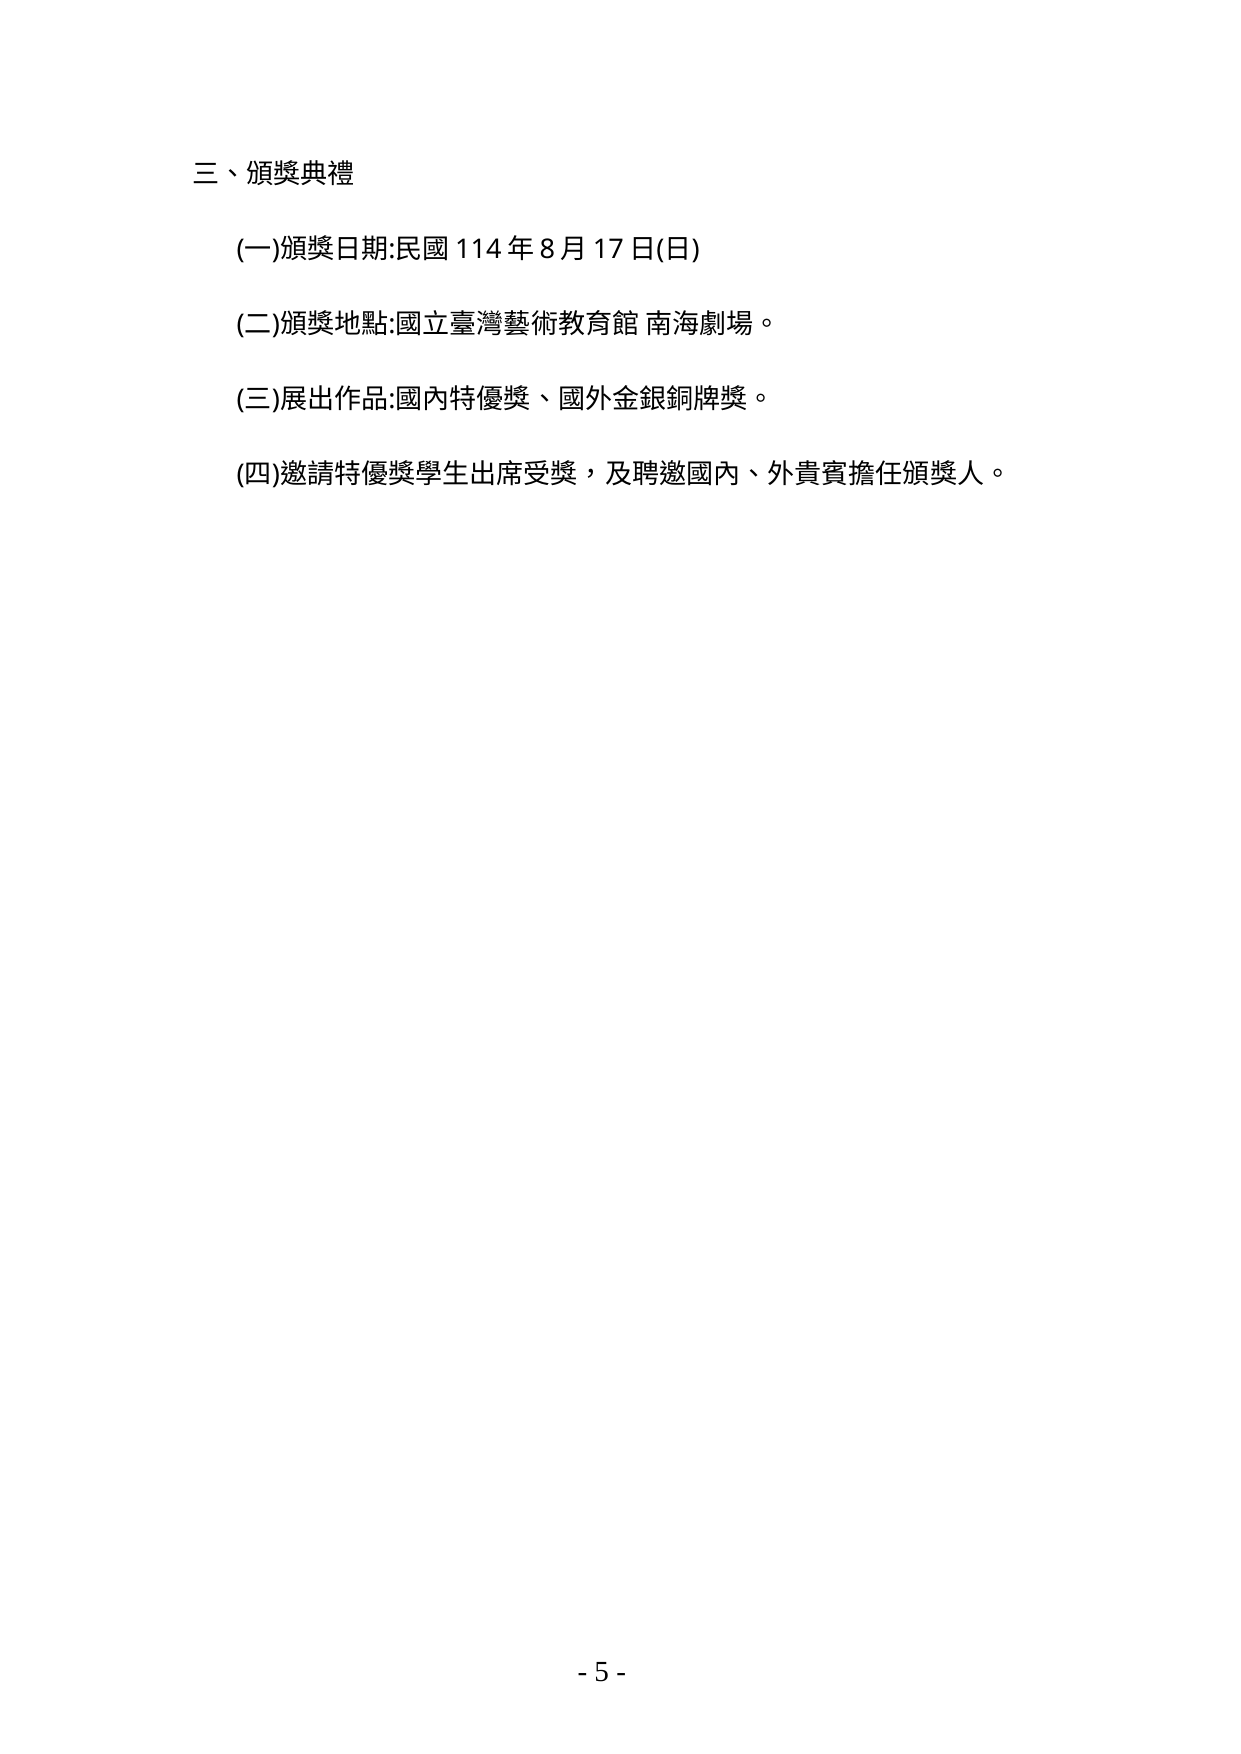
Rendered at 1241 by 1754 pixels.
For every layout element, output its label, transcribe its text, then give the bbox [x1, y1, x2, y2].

text (三)展出作品:國內特優獎、國外金銀銅牌獎。 [236, 359, 1107, 434]
text (四)邀請特優獎學生出席受獎，及聘邀國內、外貴賓擔任頒獎人。 [236, 434, 1107, 509]
text (一)頒獎日期:民國114年8月17日(日) [236, 209, 1107, 284]
text 三、頒獎典禮 [192, 134, 1107, 209]
text (二)頒獎地點:國立臺灣藝術教育館 南海劇場。 [236, 284, 1107, 359]
